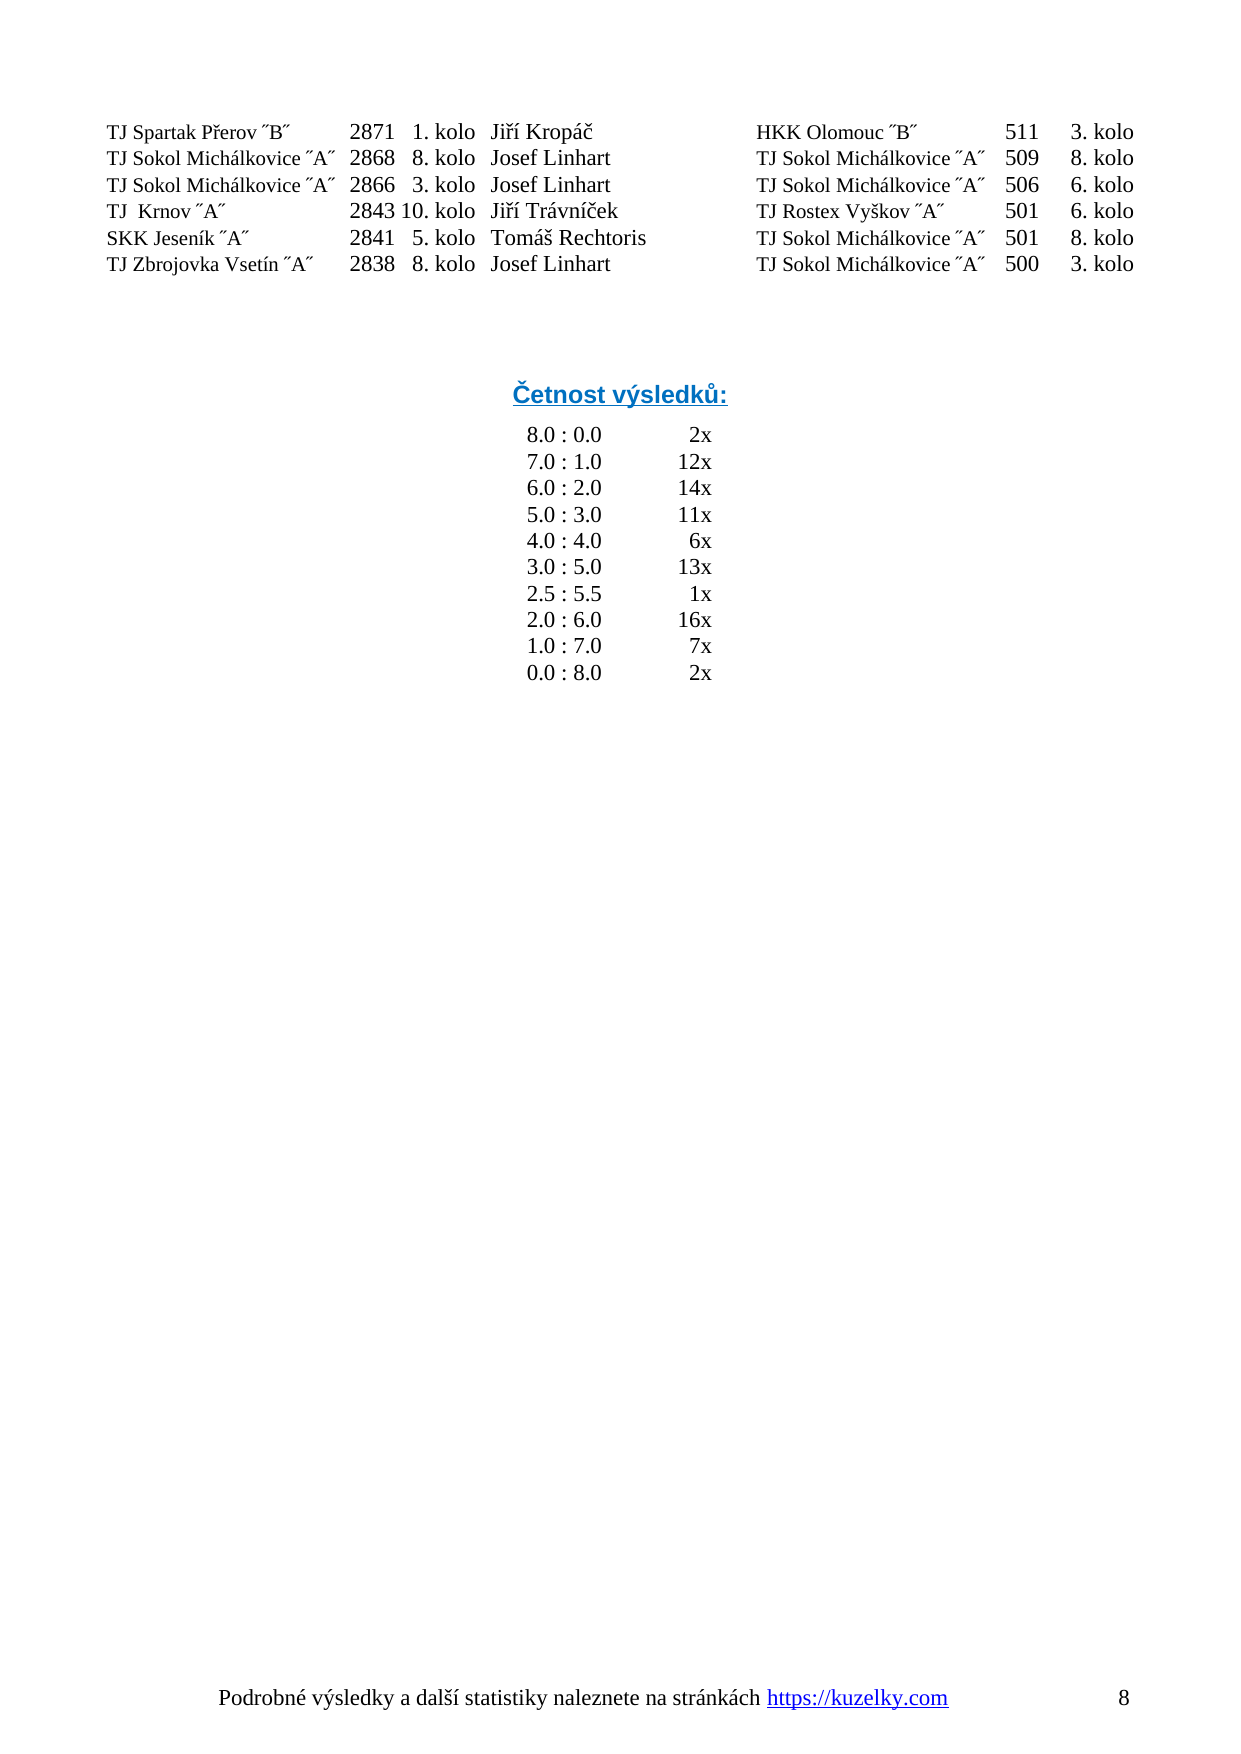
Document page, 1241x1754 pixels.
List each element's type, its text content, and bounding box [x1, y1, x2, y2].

text SKK Jeseník ˝A˝ 2841 5. kolo Tomáš Rechtoris TJ Sokol Michálkovice ˝A˝ 501 8. kolo [106, 223, 1134, 250]
text 0.0 : 8.0 2x [106, 659, 1134, 685]
text 1.0 : 7.0 7x [106, 632, 1134, 659]
text 2.5 : 5.5 1x [106, 580, 1134, 606]
text 6.0 : 2.0 14x [106, 474, 1134, 501]
text TJ Spartak Přerov ˝B˝ 2871 1. kolo Jiří Kropáč HKK Olomouc ˝B˝ 511 3. kolo [106, 118, 1134, 144]
text TJ Krnov ˝A˝ 2843 10. kolo Jiří Trávníček TJ Rostex Vyškov ˝A˝ 501 6. kolo [106, 197, 1134, 223]
text TJ Zbrojovka Vsetín ˝A˝ 2838 8. kolo Josef Linhart TJ Sokol Michálkovice ˝A˝ 500 3. kolo [106, 250, 1134, 276]
text 8.0 : 0.0 2x [106, 422, 1134, 448]
text 3.0 : 5.0 13x [106, 553, 1134, 580]
text 5.0 : 3.0 11x [106, 501, 1134, 527]
text Četnost výsledků: [94, 380, 1145, 409]
text 2.0 : 6.0 16x [106, 606, 1134, 632]
text 7.0 : 1.0 12x [106, 448, 1134, 474]
text TJ Sokol Michálkovice ˝A˝ 2866 3. kolo Josef Linhart TJ Sokol Michálkovice ˝A˝ 506 6. kolo [106, 171, 1134, 197]
text 4.0 : 4.0 6x [106, 527, 1134, 553]
text TJ Sokol Michálkovice ˝A˝ 2868 8. kolo Josef Linhart TJ Sokol Michálkovice ˝A˝ 509 8. kolo [106, 144, 1134, 171]
